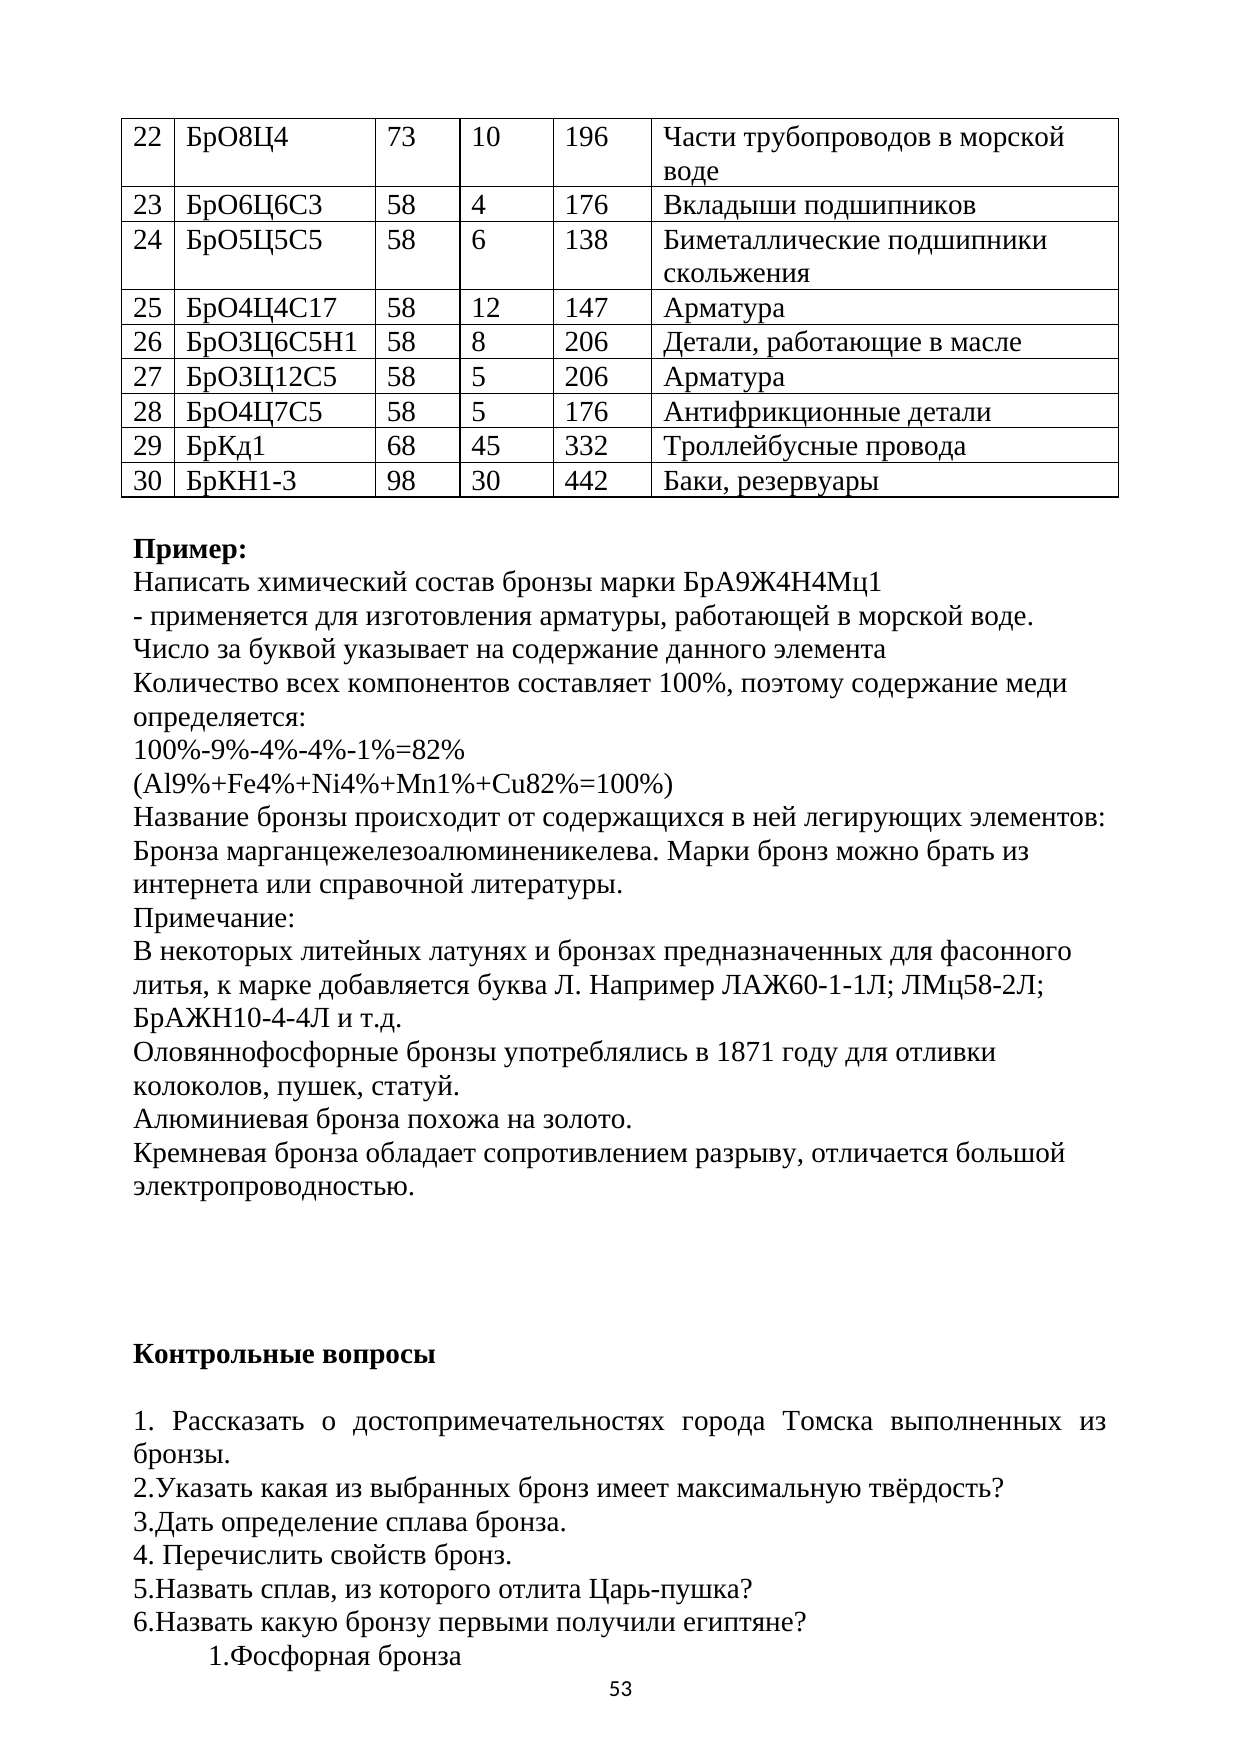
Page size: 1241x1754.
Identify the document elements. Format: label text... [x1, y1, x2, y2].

text 100%-9%-4%-4%-1%=82% [133, 732, 1107, 766]
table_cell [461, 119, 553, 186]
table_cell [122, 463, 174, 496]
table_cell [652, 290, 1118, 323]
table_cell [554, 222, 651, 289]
text 1.Фосфорная бронза [208, 1638, 1107, 1671]
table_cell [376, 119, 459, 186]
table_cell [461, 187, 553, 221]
text Оловяннофосфорные бронзы употреблялись в 1871 году для отливки колоколов, пушек, статуй. [133, 1034, 1107, 1101]
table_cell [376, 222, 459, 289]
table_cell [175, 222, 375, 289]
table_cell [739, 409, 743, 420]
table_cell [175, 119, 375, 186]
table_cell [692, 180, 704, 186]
text Название бронзы происходит от содержащихся в ней легирующих элементов: [133, 799, 1107, 833]
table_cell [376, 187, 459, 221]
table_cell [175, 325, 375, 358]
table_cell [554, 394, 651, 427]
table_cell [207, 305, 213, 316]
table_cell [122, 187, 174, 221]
text Алюминиевая бронза похожа на золото. [133, 1101, 1107, 1135]
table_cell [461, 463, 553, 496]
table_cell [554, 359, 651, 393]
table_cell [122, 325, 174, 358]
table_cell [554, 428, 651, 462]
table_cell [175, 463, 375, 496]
text - применяется для изготовления арматуры, работающей в морской воде. [133, 598, 1107, 632]
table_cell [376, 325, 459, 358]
text Пример: [133, 531, 1107, 564]
text 6.Назвать какую бронзу первыми получили египтяне? [133, 1604, 1107, 1638]
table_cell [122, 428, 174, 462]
text В некоторых литейных латунях и бронзах предназначенных для фасонного литья, к марке добавляется буква Л. Например ЛАЖ60-1-1Л; ЛМц58-2Л; БрАЖН10-4-4Л и т.д. [133, 933, 1107, 1034]
text 5.Назвать сплав, из которого отлита Царь-пушка? [133, 1571, 1107, 1604]
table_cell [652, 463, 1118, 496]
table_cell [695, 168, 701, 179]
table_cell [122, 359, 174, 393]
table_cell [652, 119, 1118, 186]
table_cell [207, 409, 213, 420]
text (Al9%+Fe4%+Ni4%+Mn1%+Cu82%=100%) [133, 766, 1107, 799]
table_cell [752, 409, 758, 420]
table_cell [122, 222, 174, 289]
text Бронза марганцежелезоалюминеникелева. Марки бронз можно брать из интернета или справочной литературы. [133, 833, 1107, 900]
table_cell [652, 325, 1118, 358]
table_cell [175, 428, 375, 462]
text 2.Указать какая из выбранных бронз имеет максимальную твёрдость? [133, 1470, 1107, 1504]
text Количество всех компонентов составляет 100%, поэтому содержание меди определяется: [133, 665, 1107, 732]
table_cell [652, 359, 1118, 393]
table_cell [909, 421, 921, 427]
text 4. Перечислить свойств бронз. [133, 1537, 1107, 1571]
text Кремневая бронза обладает сопротивлением разрыву, отличается большой электропроводностью. [133, 1135, 1107, 1202]
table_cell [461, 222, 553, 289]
text Примечание: [133, 900, 1107, 933]
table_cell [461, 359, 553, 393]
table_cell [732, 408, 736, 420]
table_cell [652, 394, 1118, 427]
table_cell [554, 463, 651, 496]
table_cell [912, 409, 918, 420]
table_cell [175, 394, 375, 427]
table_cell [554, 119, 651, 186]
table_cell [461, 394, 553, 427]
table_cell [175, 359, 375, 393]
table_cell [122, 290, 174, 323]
text 3.Дать определение сплава бронза. [133, 1504, 1107, 1537]
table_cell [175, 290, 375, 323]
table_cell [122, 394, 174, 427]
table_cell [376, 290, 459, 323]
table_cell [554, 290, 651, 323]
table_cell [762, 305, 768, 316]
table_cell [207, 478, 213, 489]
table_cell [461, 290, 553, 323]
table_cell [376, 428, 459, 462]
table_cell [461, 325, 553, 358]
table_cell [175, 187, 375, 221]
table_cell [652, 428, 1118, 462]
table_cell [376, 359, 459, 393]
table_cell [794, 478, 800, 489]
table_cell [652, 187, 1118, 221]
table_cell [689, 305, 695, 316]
text Написать химический состав бронзы марки БрА9Ж4Н4Мц1 [133, 564, 1107, 598]
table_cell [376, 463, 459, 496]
text Число за буквой указывает на содержание данного элемента [133, 632, 1107, 665]
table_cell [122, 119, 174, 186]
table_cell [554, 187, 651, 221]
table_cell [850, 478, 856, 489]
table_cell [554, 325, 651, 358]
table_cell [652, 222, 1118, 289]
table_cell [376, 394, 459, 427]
text 1. Рассказать о достопримечательностях города Томска выполненных из бронзы. [133, 1403, 1107, 1470]
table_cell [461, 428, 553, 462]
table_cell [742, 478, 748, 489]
text Контрольные вопросы [133, 1336, 1107, 1369]
